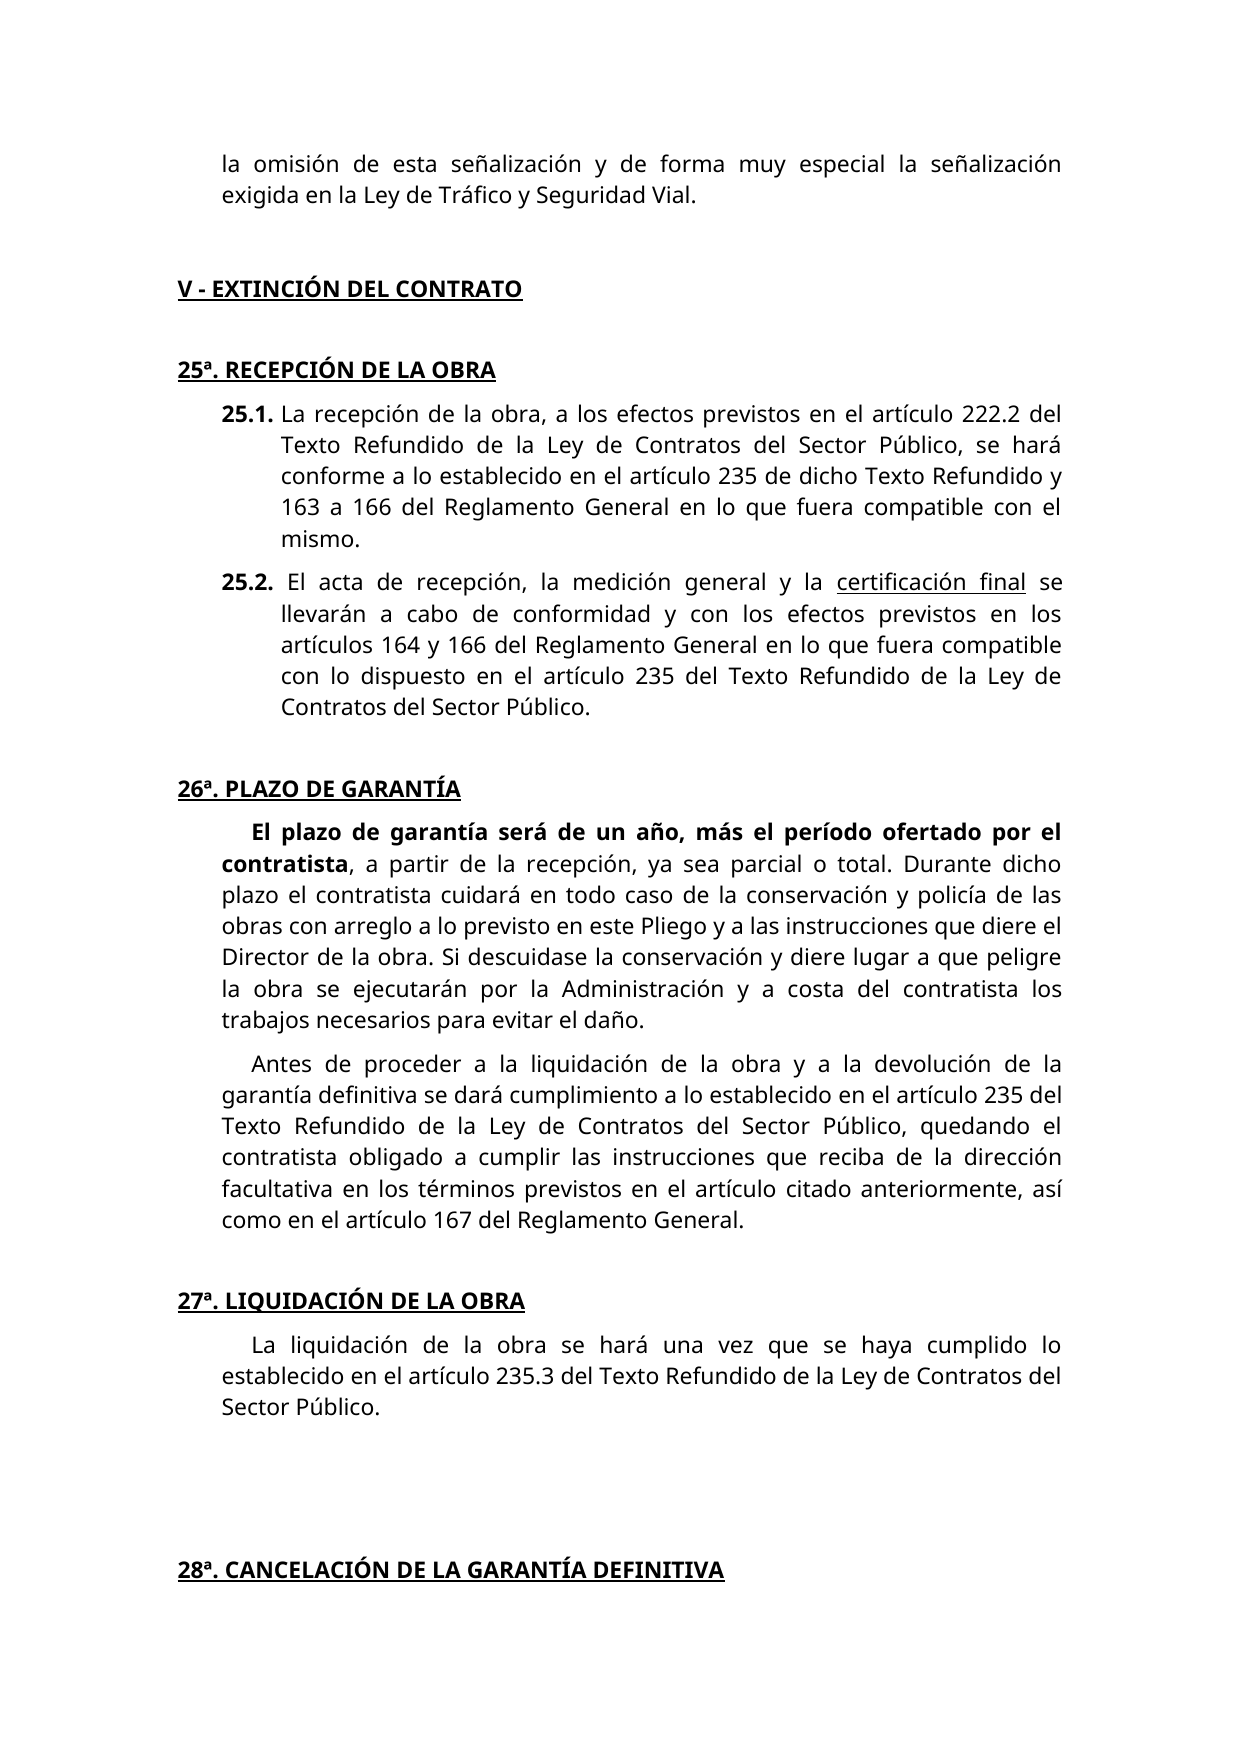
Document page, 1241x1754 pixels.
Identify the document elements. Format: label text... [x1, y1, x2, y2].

text El plazo de garantía será de un año, más el período ofertado por el contratista, a partir de la recepción, ya sea parcial o total. Durante dicho plazo el contratista cuidará en todo caso de la conservación y policía de las obras con arreglo a lo previsto en este Pliego y a las instrucciones que diere el Director de la obra. Si descuidase la conservación y diere lugar a que peligre la obra se ejecutarán por la Administración y a costa del contratista los trabajos necesarios para evitar el daño. [221, 816, 1063, 1035]
text La liquidación de la obra se hará una vez que se haya cumplido lo establecido en el artículo 235.3 del Texto Refundido de la Ley de Contratos del Sector Público. [221, 1329, 1063, 1423]
text Antes de proceder a la liquidación de la obra y a la devolución de la garantía definitiva se dará cumplimiento a lo establecido en el artículo 235 del Texto Refundido de la Ley de Contratos del Sector Público, quedando el contratista obligado a cumplir las instrucciones que reciba de la dirección facultativa en los términos previstos en el artículo citado anteriormente, así como en el artículo 167 del Reglamento General. [221, 1048, 1063, 1235]
text 26ª. PLAZO DE GARANTÍA [177, 773, 1063, 804]
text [221, 148, 1063, 210]
text 27ª. LIQUIDACIÓN DE LA OBRA [177, 1285, 1063, 1316]
text 28ª. CANCELACIÓN DE LA GARANTÍA DEFINITIVA [177, 1554, 1063, 1585]
text 25.1. La recepción de la obra, a los efectos previstos en el artículo 222.2 del Texto Refundido de la Ley de Contratos del Sector Público, se hará conforme a lo establecido en el artículo 235 de dicho Texto Refundido y 163 a 166 del Reglamento General en lo que fuera compatible con el mismo. [221, 398, 1063, 554]
text V - EXTINCIÓN DEL CONTRATO [177, 273, 1063, 304]
text 25.2. El acta de recepción, la medición general y la certificación final se llevarán a cabo de conformidad y con los efectos previstos en los artículos 164 y 166 del Reglamento General en lo que fuera compatible con lo dispuesto en el artículo 235 del Texto Refundido de la Ley de Contratos del Sector Público. [221, 566, 1063, 723]
text 25ª. RECEPCIÓN DE LA OBRA [177, 354, 1063, 385]
